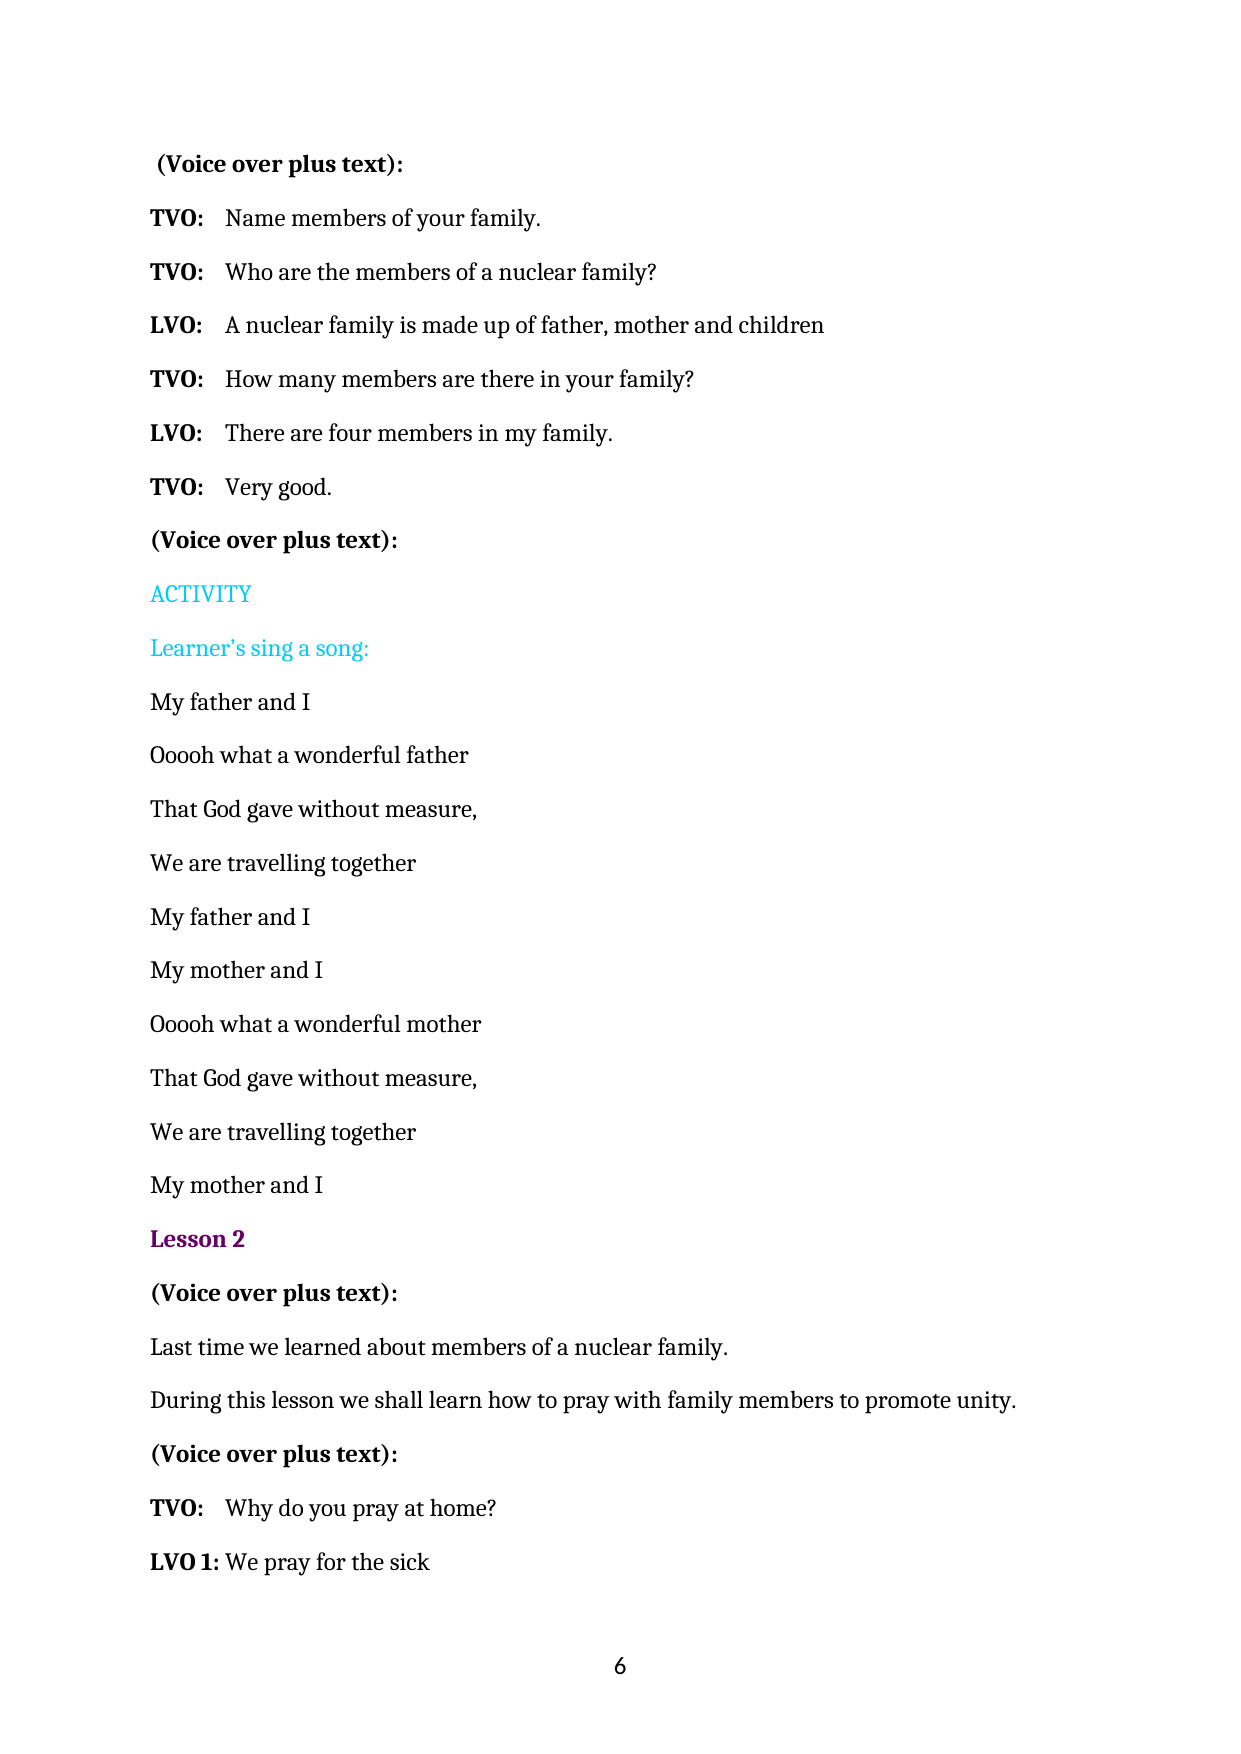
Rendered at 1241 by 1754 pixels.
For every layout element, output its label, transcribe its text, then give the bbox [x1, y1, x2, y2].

text (Voice over plus text): [150, 150, 1090, 179]
text My father and I [150, 687, 1090, 716]
text Ooooh what a wonderful father [150, 741, 1090, 770]
text LVO: A nuclear family is made up of father, mother and children [150, 311, 1090, 340]
text TVO: Why do you pray at home? [150, 1494, 1090, 1522]
text We are travelling together [150, 1117, 1090, 1146]
text Lesson 2 [150, 1225, 1090, 1254]
text We are travelling together [150, 849, 1090, 877]
text (Voice over plus text): [150, 526, 1090, 555]
text LVO: There are four members in my family. [150, 419, 1090, 447]
text That God gave without measure, [150, 795, 1090, 824]
text During this lesson we shall learn how to pray with family members to promote unity. [150, 1386, 1090, 1415]
text TVO: Who are the members of a nuclear family? [150, 257, 1090, 286]
text (Voice over plus text): [150, 1440, 1090, 1469]
text ACTIVITY [150, 580, 1090, 609]
text Last time we learned about members of a nuclear family. [150, 1332, 1090, 1361]
text My mother and I [150, 1171, 1090, 1200]
text Ooooh what a wonderful mother [150, 1010, 1090, 1039]
text TVO: Name members of your family. [150, 204, 1090, 232]
text (Voice over plus text): [150, 1279, 1090, 1307]
text TVO: How many members are there in your family? [150, 365, 1090, 394]
text Learner’s sing a song: [150, 634, 1090, 662]
text LVO 1: We pray for the sick [150, 1547, 1090, 1576]
text My father and I [150, 902, 1090, 931]
text My mother and I [150, 956, 1090, 985]
text TVO: Very good. [150, 472, 1090, 501]
text That God gave without measure, [150, 1064, 1090, 1092]
